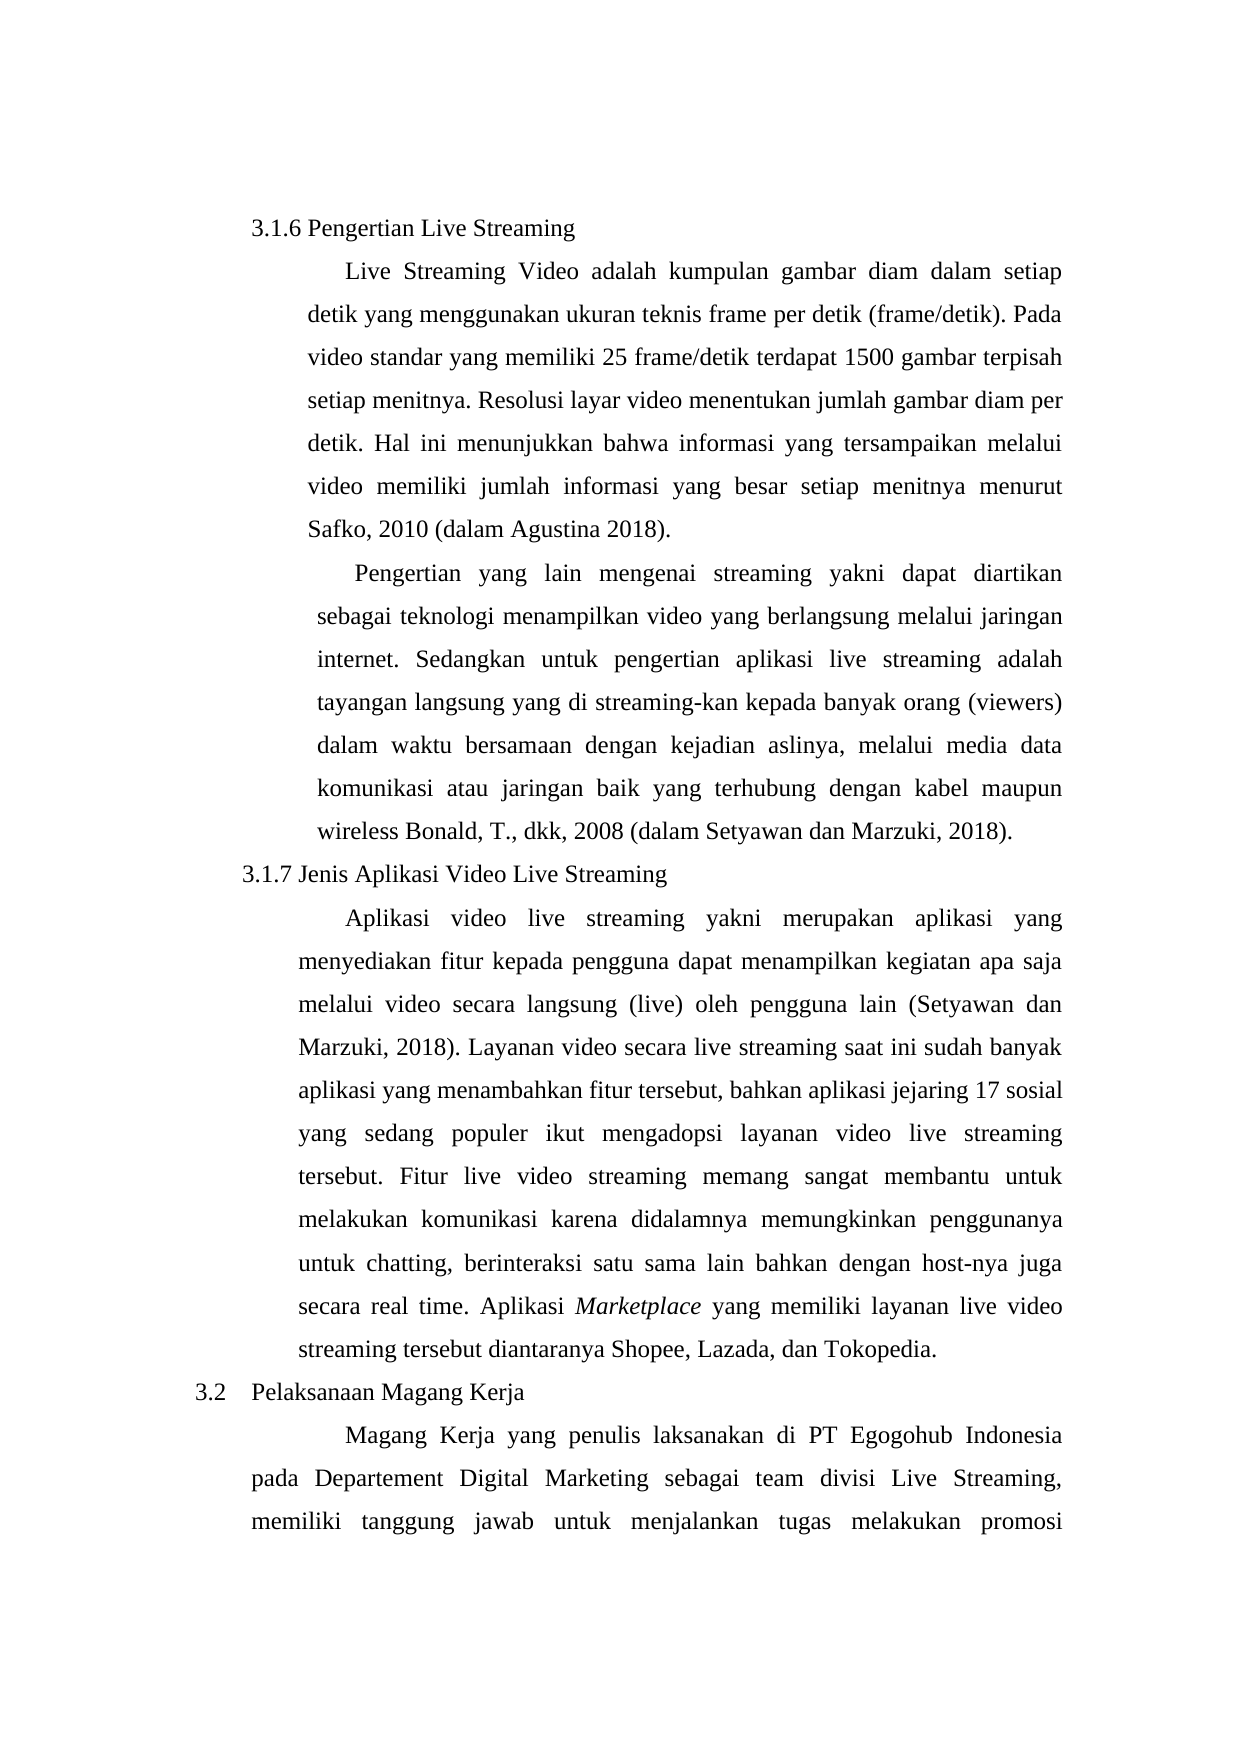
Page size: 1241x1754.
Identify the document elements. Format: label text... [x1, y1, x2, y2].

text Aplikasi video live streaming yakni merupakan aplikasi yang menyediakan fitur kepada pengguna dapat menampilkan kegiatan apa saja melalui video secara langsung (live) oleh pengguna lain (Setyawan dan Marzuki, 2018). Layanan video secara live streaming saat ini sudah banyak aplikasi yang menambahkan fitur tersebut, bahkan aplikasi jejaring 17 sosial yang sedang populer ikut mengadopsi layanan video live streaming tersebut. Fitur live video streaming memang sangat membantu untuk melakukan komunikasi karena didalamnya memungkinkan penggunanya untuk chatting, berinteraksi satu sama lain bahkan dengan host-nya juga secara real time. Aplikasi Marketplace yang memiliki layanan live video streaming tersebut diantaranya Shopee, Lazada, dan Tokopedia. [298, 903, 1063, 1363]
text Pengertian yang lain mengenai streaming yakni dapat diartikan sebagai teknologi menampilkan video yang berlangsung melalui jaringan internet. Sedangkan untuk pengertian aplikasi live streaming adalah tayangan langsung yang di streaming-kan kepada banyak orang (viewers) dalam waktu bersamaan dengan kejadian aslinya, melalui media data komunikasi atau jaringan baik yang terhubung dengan kabel maupun wireless Bonald, T., dkk, 2008 (dalam Setyawan dan Marzuki, 2018). [317, 558, 1063, 845]
subtitle 3.1.6 Pengertian Live Streaming [251, 213, 1063, 241]
subtitle 3.1.7 Jenis Aplikasi Video Live Streaming [242, 859, 1063, 888]
subtitle 3.2 Pelaksanaan Magang Kerja [195, 1377, 1063, 1406]
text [251, 1420, 1063, 1535]
text Live Streaming Video adalah kumpulan gambar diam dalam setiap detik yang menggunakan ukuran teknis frame per detik (frame/detik). Pada video standar yang memiliki 25 frame/detik terdapat 1500 gambar terpisah setiap menitnya. Resolusi layar video menentukan jumlah gambar diam per detik. Hal ini menunjukkan bahwa informasi yang tersampaikan melalui video memiliki jumlah informasi yang besar setiap menitnya menurut Safko, 2010 (dalam Agustina 2018). [307, 256, 1063, 543]
